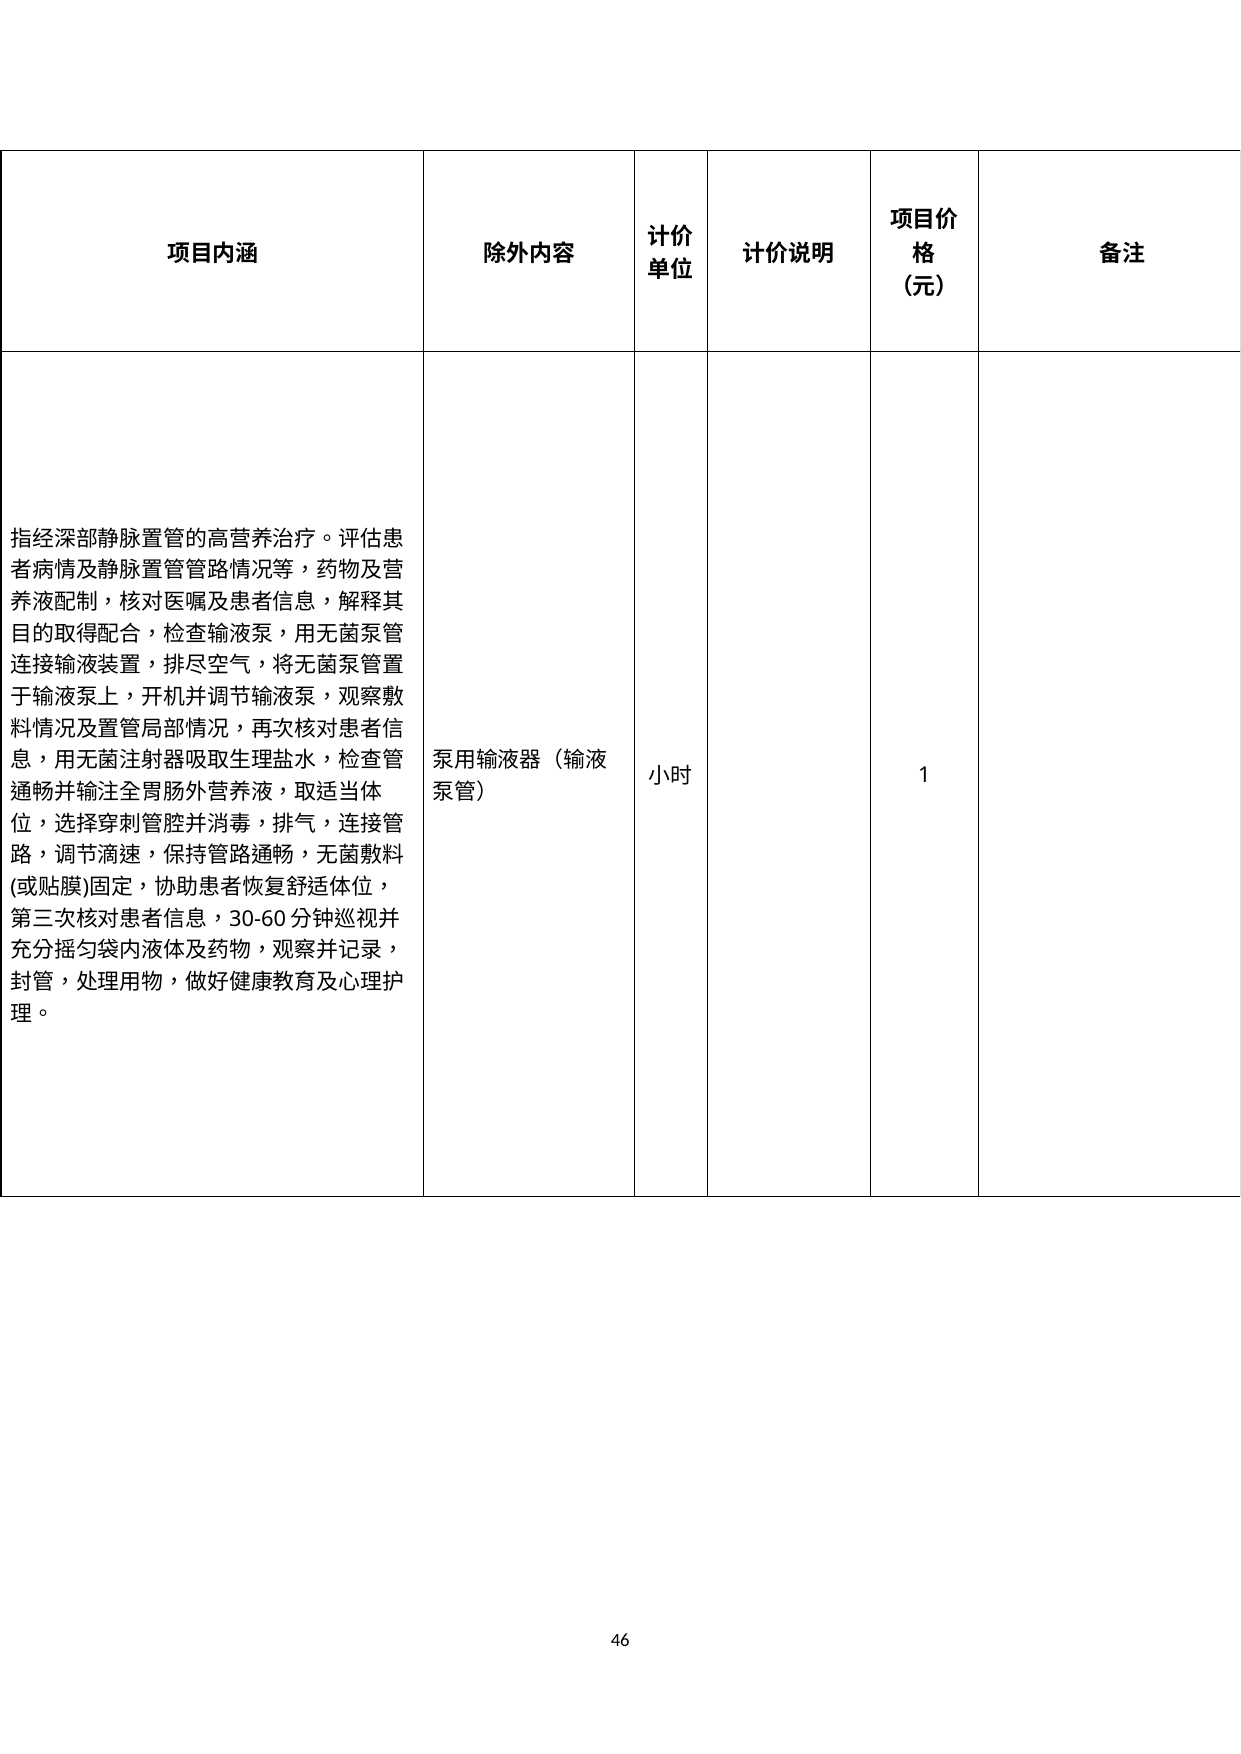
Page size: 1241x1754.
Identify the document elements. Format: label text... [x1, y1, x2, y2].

table_header 项目内涵 [2, 151, 423, 351]
table_cell 泵用输液器（输液泵管） [424, 352, 634, 1196]
table_cell 1 [871, 352, 978, 1196]
table_cell 指经深部静脉置管的高营养治疗。评估患者病情及静脉置管管路情况等，药物及营养液配制，核对医嘱及患者信息，解释其目的取得配合，检查输液泵，用无菌泵管连接输液装置，排尽空气，将无菌泵管置于输液泵上，开机并调节输液泵，观察敷料情况及置管局部情况，再次核对患者信息，用无菌注射器吸取生理盐水，检查管通畅并输注全胃肠外营养液，取适当体位，选择穿刺管腔并消毒，排气，连接管路，调节滴速，保持管路通畅，无菌敷料(或贴膜)固定，协助患者恢复舒适体位，第三次核对患者信息，30-60分钟巡视并充分摇匀袋内液体及药物，观察并记录，封管，处理用物，做好健康教育及心理护理。 [2, 352, 423, 1196]
table_header 项目价格（元） [871, 151, 978, 351]
table_header 计价说明 [708, 151, 870, 351]
table_header 除外内容 [424, 151, 634, 351]
table_header 备注 [979, 151, 1240, 351]
table_cell [979, 352, 1240, 1196]
table_cell [708, 352, 870, 1196]
table_header 计价单位 [635, 151, 707, 351]
table_cell 小时 [635, 352, 707, 1196]
